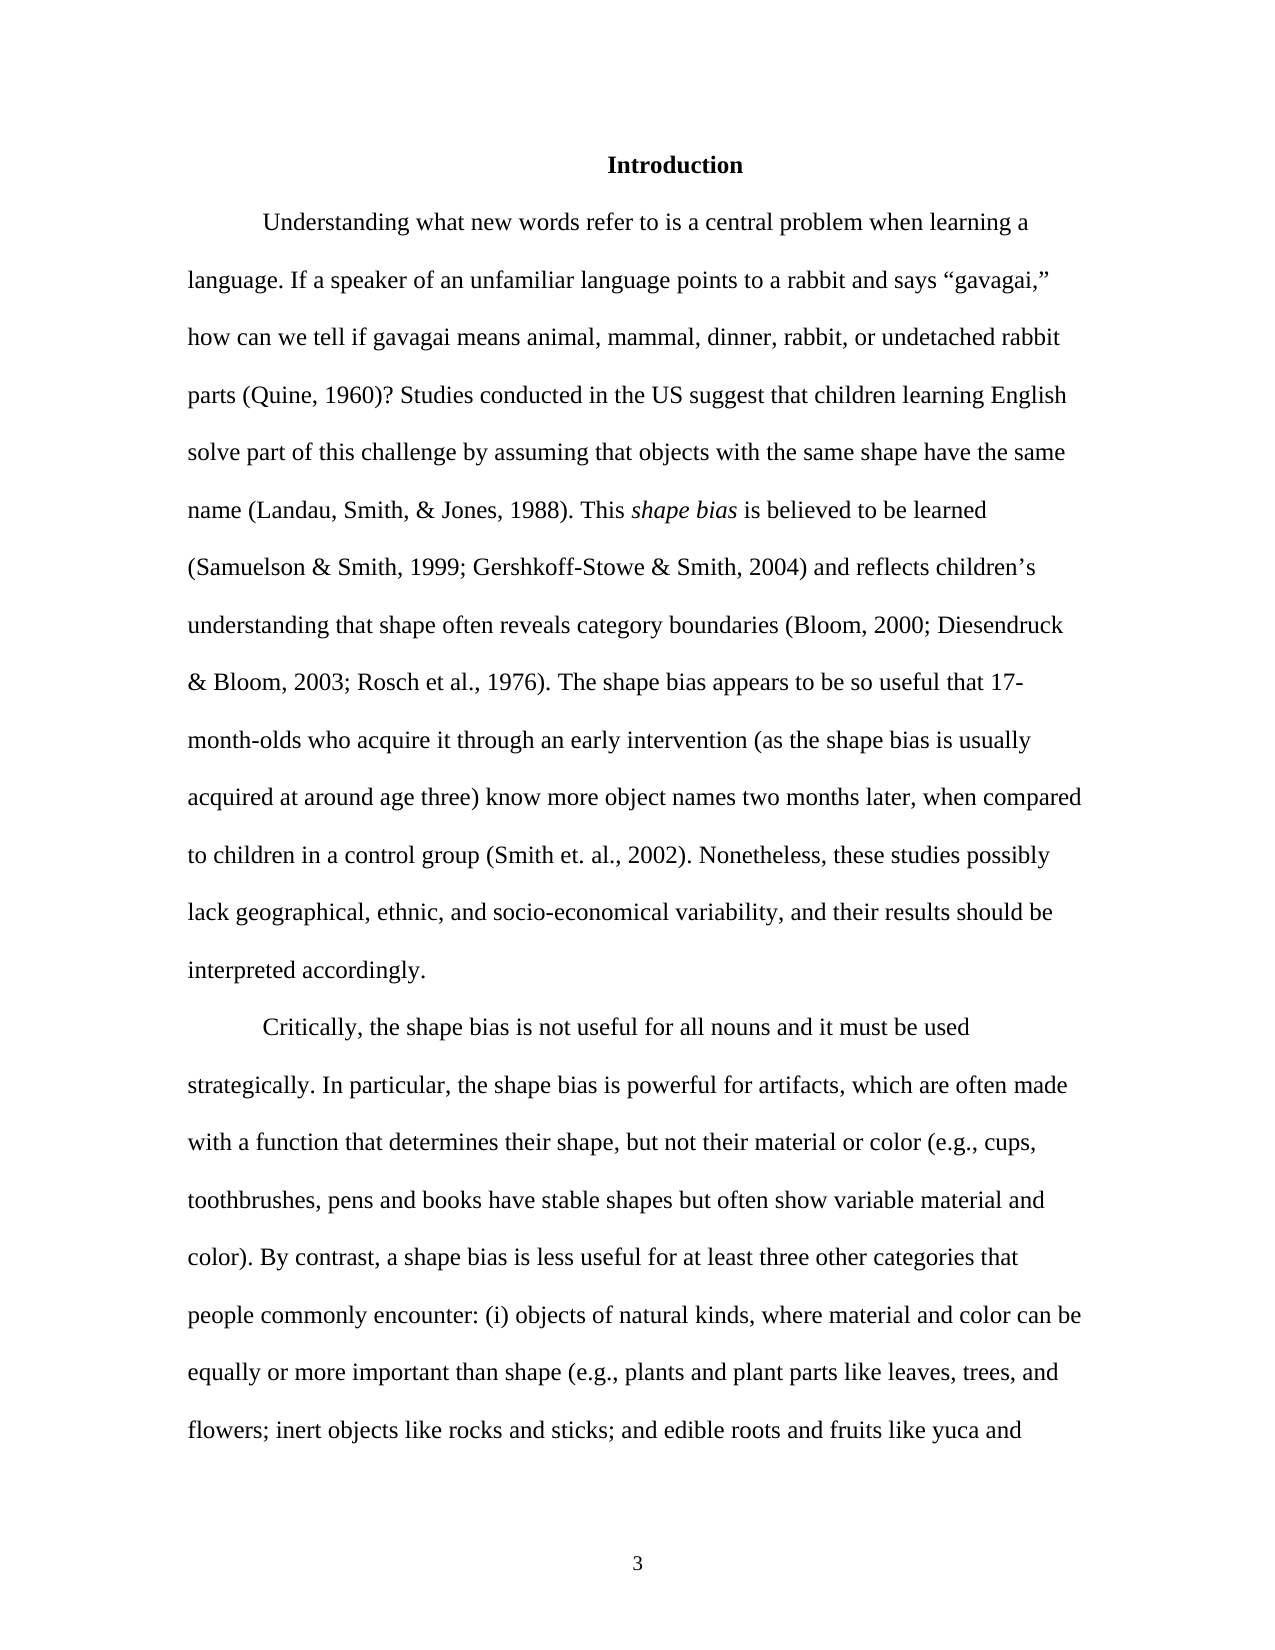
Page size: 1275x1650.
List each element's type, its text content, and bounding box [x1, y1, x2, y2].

text Understanding what new words refer to is a central problem when learning a language. If a speaker of an unfamiliar language points to a rabbit and says “gavagai,” how can we tell if gavagai means animal, mammal, dinner, rabbit, or undetached rabbit parts (Quine, 1960)? Studies conducted in the US suggest that children learning English solve part of this challenge by assuming that objects with the same shape have the same name (Landau, Smith, & Jones, 1988). This shape bias is believed to be learned (Samuelson & Smith, 1999; Gershkoff-Stowe & Smith, 2004) and reflects children’s understanding that shape often reveals category boundaries (Bloom, 2000; Diesendruck & Bloom, 2003; Rosch et al., 1976). The shape bias appears to be so useful that 17-month-olds who acquire it through an early intervention (as the shape bias is usually acquired at around age three) know more object names two months later, when compared to children in a control group (Smith et. al., 2002). Nonetheless, these studies possibly lack geographical, ethnic, and socio-economical variability, and their results should be interpreted accordingly. [187, 207, 1087, 984]
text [187, 1012, 1087, 1444]
text Introduction [187, 150, 1087, 179]
